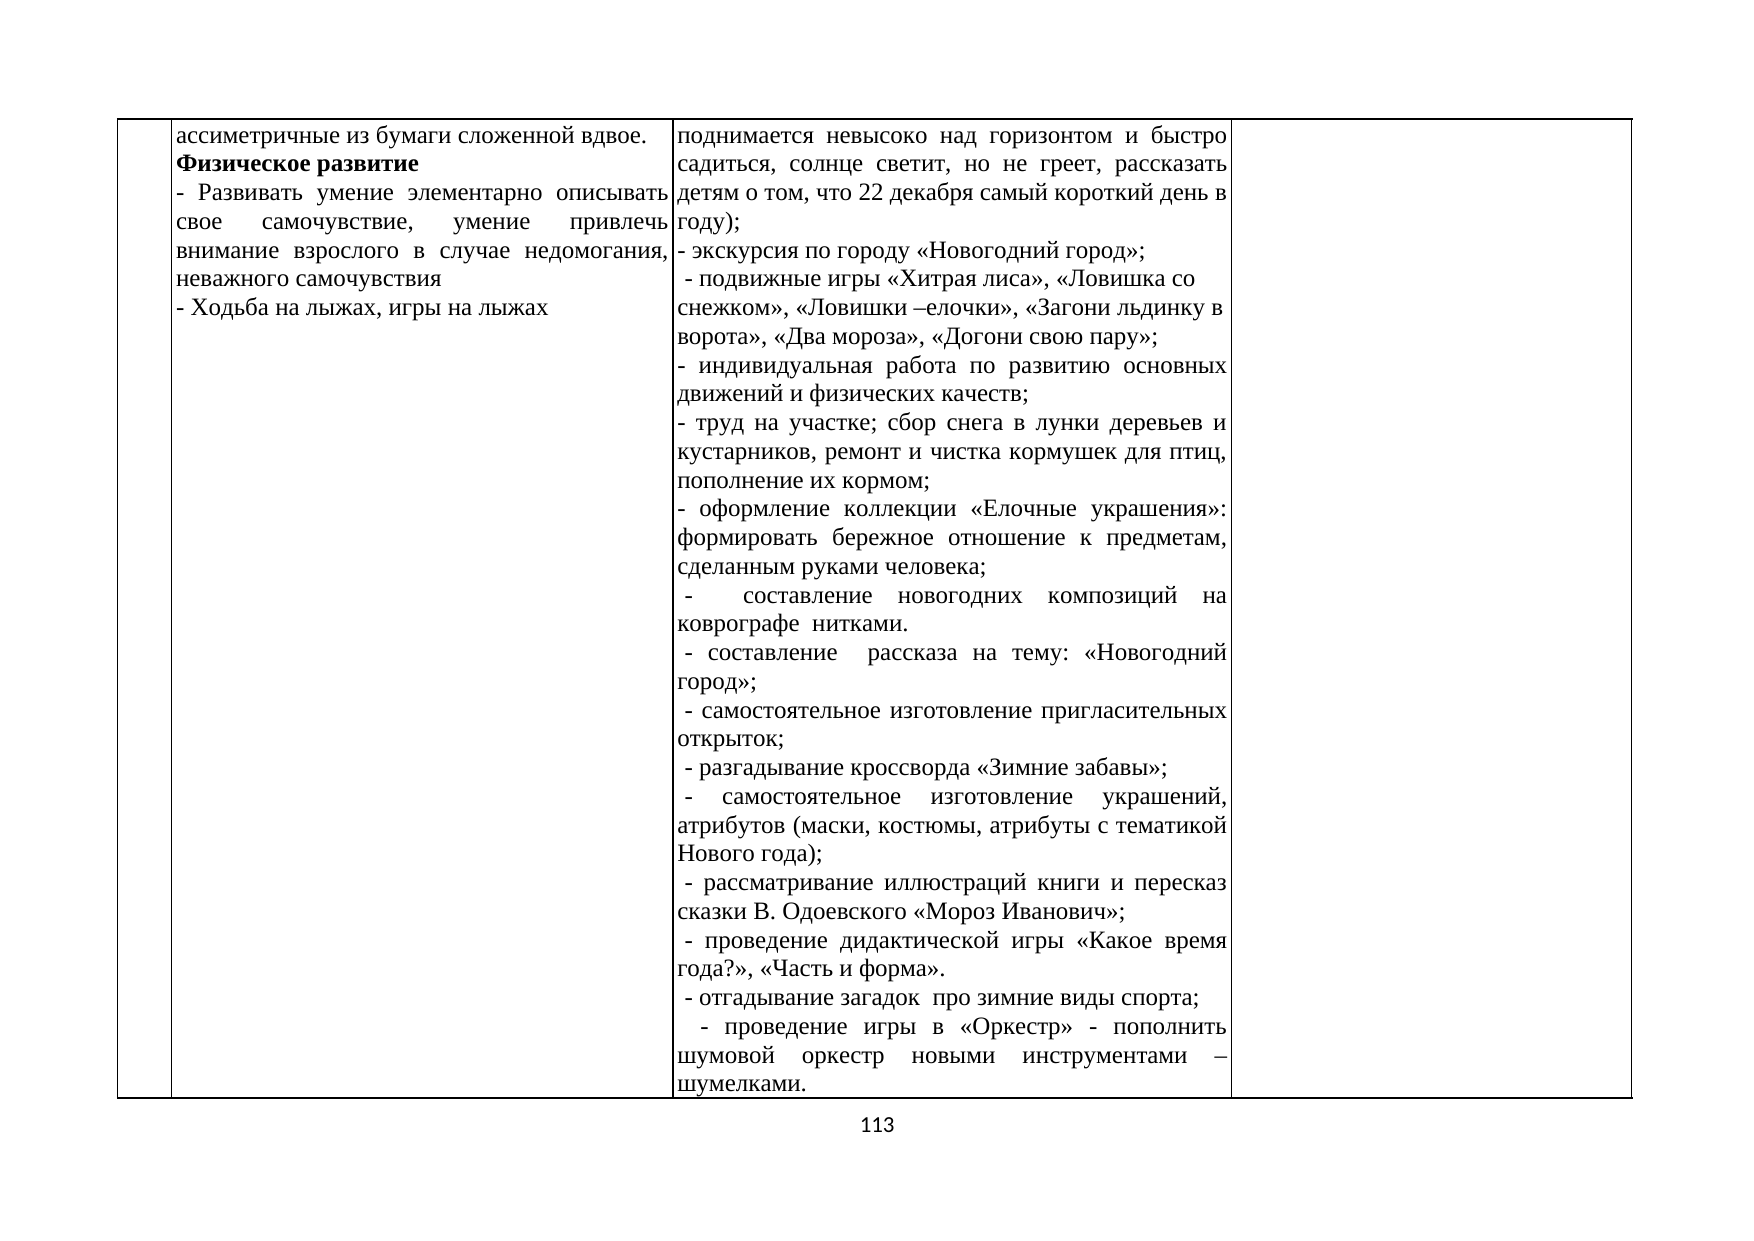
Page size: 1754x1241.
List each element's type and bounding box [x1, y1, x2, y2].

table_cell [118, 120, 171, 1097]
table_cell [1232, 120, 1631, 1097]
table_cell [674, 120, 1231, 1097]
table_cell [172, 120, 672, 1097]
